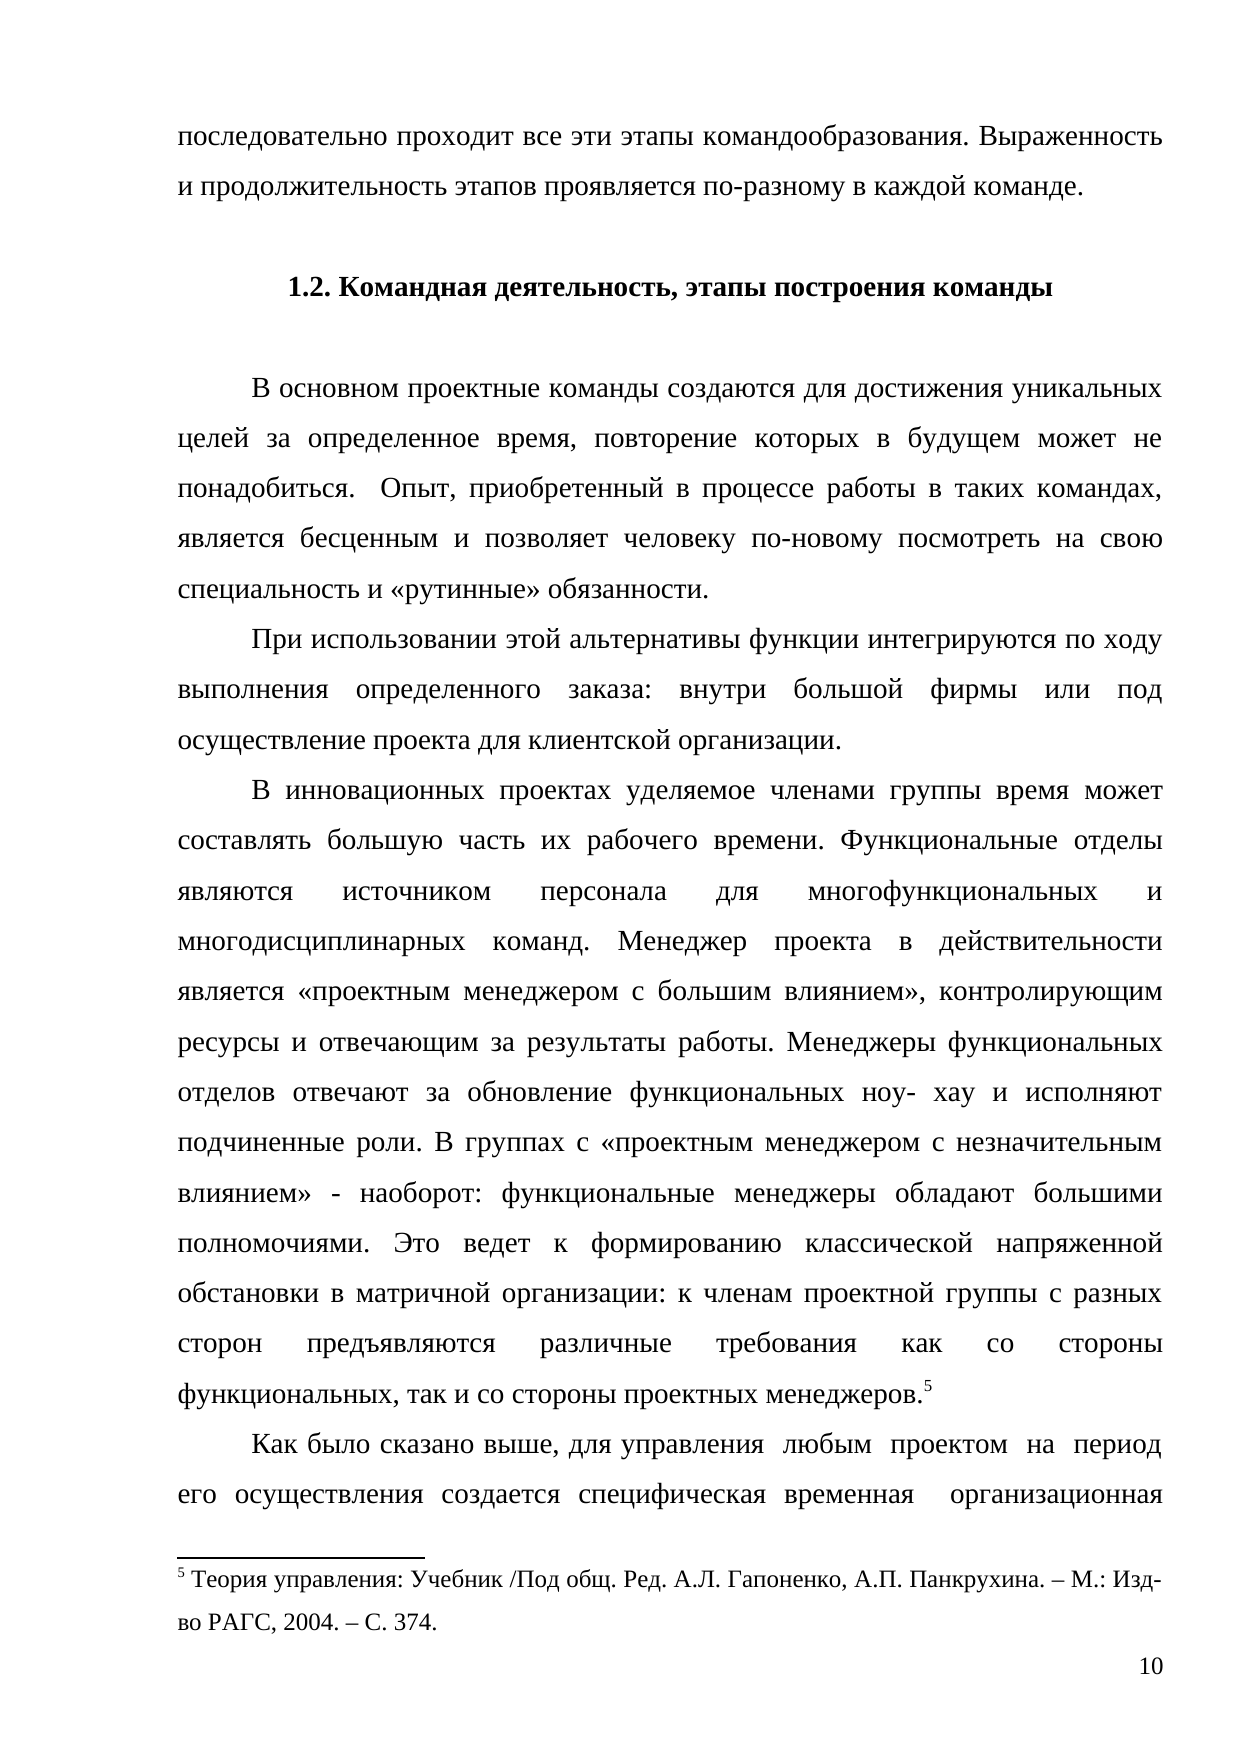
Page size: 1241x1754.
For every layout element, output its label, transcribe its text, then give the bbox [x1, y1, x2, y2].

text При использовании этой альтернативы функции интегрируются по ходу выполнения определенного заказа: внутри большой фирмы или под осуществление проекта для клиентской организации. [177, 621, 1163, 755]
text В основном проектные команды создаются для достижения уникальных целей за определенное время, повторение которых в будущем может не понадобиться. Опыт, приобретенный в процессе работы в таких командах, является бесценным и позволяет человеку по-новому посмотреть на свою специальность и «рутинные» обязанности. [177, 370, 1163, 604]
text 1.2. Командная деятельность, этапы построения команды [177, 269, 1163, 303]
text В инновационных проектах уделяемое членами группы время может составлять большую часть их рабочего времени. Функциональные отделы являются источником персонала для многофункциональных и многодисциплинарных команд. Менеджер проекта в действительности является «проектным менеджером с большим влиянием», контролирующим ресурсы и отвечающим за результаты работы. Менеджеры функциональных отделов отвечают за обновление функциональных ноу- хау и исполняют подчиненные роли. В группах с «проектным менеджером с незначительным влиянием» - наоборот: функциональные менеджеры обладают большими полномочиями. Это ведет к формированию классической напряженной обстановки в матричной организации: к членам проектной группы с разных сторон предъявляются различные требования как со стороны функциональных, так и со стороны проектных менеджеров. [177, 772, 1163, 1409]
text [177, 118, 1163, 202]
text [177, 1426, 1163, 1510]
